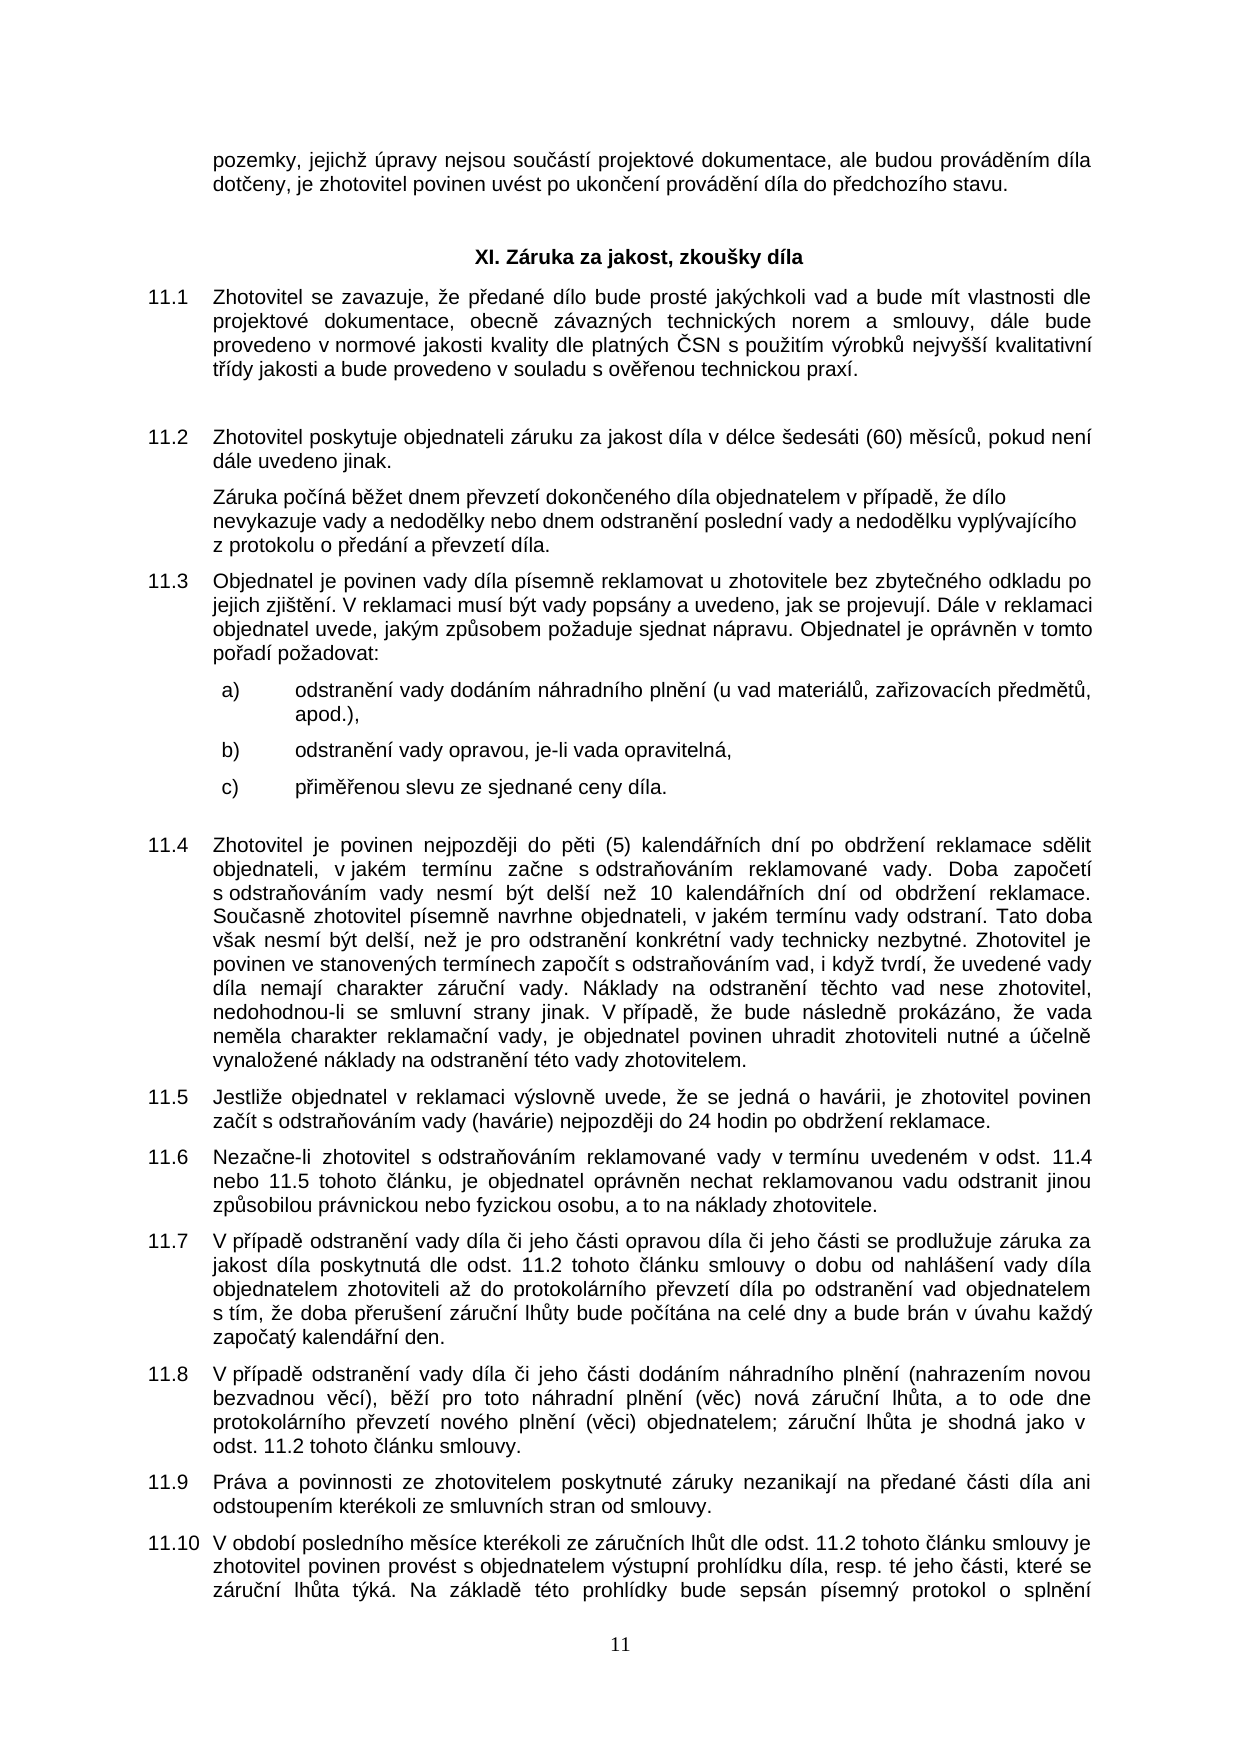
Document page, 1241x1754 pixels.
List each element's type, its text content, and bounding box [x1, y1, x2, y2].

text Záruka počíná běžet dnem převzetí dokončeného díla objednatelem v případě, že dílo nevykazuje vady a nedodělky nebo dnem odstranění poslední vady a nedodělku vyplývajícího z protokolu o předání a převzetí díla. [213, 485, 1093, 557]
list Zhotovitel poskytuje objednateli záruku za jakost díla v délce šedesáti (60) měsíců, pokud není dále uvedeno jinak. [148, 424, 1093, 472]
list Nezačne-li zhotovitel s odstraňováním reklamované vady v termínu uvedeném v odst. 11.4 nebo 11.5 tohoto článku, je objednatel oprávněn nechat reklamovanou vadu odstranit jinou způsobilou právnickou nebo fyzickou osobu, a to na náklady zhotovitele. [148, 1145, 1093, 1217]
list Objednatel je povinen vady díla písemně reklamovat u zhotovitele bez zbytečného odkladu po jejich zjištění. V reklamaci musí být vady popsány a uvedeno, jak se projevují. Dále v reklamaci objednatel uvede, jakým způsobem požaduje sjednat nápravu. Objednatel je oprávněn v tomto pořadí požadovat: [148, 569, 1093, 665]
list V případě odstranění vady díla či jeho části dodáním náhradního plnění (nahrazením novou bezvadnou věcí), běží pro toto náhradní plnění (věc) nová záruční lhůta, a to ode dne protokolárního převzetí nového plnění (věci) objednatelem; záruční lhůta je shodná jako v odst. 11.2 tohoto článku smlouvy. [148, 1362, 1093, 1457]
list Zhotovitel se zavazuje, že předané dílo bude prosté jakýchkoli vad a bude mít vlastnosti dle projektové dokumentace, obecně závazných technických norem a smlouvy, dále bude provedeno v normové jakosti kvality dle platných ČSN s použitím výrobků nejvyšší kvalitativní třídy jakosti a bude provedeno v souladu s ověřenou technickou praxí. [148, 284, 1093, 380]
list Záruka za jakost, zkoušky díla [185, 244, 1093, 268]
list odstranění vady opravou, je-li vada opravitelná, [221, 738, 1093, 762]
list Práva a povinnosti ze zhotovitelem poskytnuté záruky nezanikají na předané části díla ani odstoupením kterékoli ze smluvních stran od smlouvy. [148, 1470, 1093, 1518]
list V případě odstranění vady díla či jeho části opravou díla či jeho části se prodlužuje záruka za jakost díla poskytnutá dle odst. 11.2 tohoto článku smlouvy o dobu od nahlášení vady díla objednatelem zhotoviteli až do protokolárního převzetí díla po odstranění vad objednatelem s tím, že doba přerušení záruční lhůty bude počítána na celé dny a bude brán v úvahu každý započatý kalendářní den. [148, 1229, 1093, 1349]
list odstranění vady dodáním náhradního plnění (u vad materiálů, zařizovacích předmětů, apod.), [221, 678, 1093, 726]
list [148, 1530, 1093, 1602]
list Zhotovitel je povinen nejpozději do pěti (5) kalendářních dní po obdržení reklamace sdělit objednateli, v jakém termínu začne s odstraňováním reklamované vady. Doba započetí s odstraňováním vady nesmí být delší než 10 kalendářních dní od obdržení reklamace. Současně zhotovitel písemně navrhne objednateli, v jakém termínu vady odstraní. Tato doba však nesmí být delší, než je pro odstranění konkrétní vady technicky nezbytné. Zhotovitel je povinen ve stanovených termínech započít s odstraňováním vad, i když tvrdí, že uvedené vady díla nemají charakter záruční vady. Náklady na odstranění těchto vad nese zhotovitel, nedohodnou-li se smluvní strany jinak. V případě, že bude následně prokázáno, že vada neměla charakter reklamační vady, je objednatel povinen uhradit zhotoviteli nutné a účelně vynaložené náklady na odstranění této vady zhotovitelem. [148, 832, 1093, 1072]
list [148, 148, 1093, 196]
list Jestliže objednatel v reklamaci výslovně uvede, že se jedná o havárii, je zhotovitel povinen začít s odstraňováním vady (havárie) nejpozději do 24 hodin po obdržení reklamace. [148, 1084, 1093, 1132]
list přiměřenou slevu ze sjednané ceny díla. [221, 774, 1093, 798]
